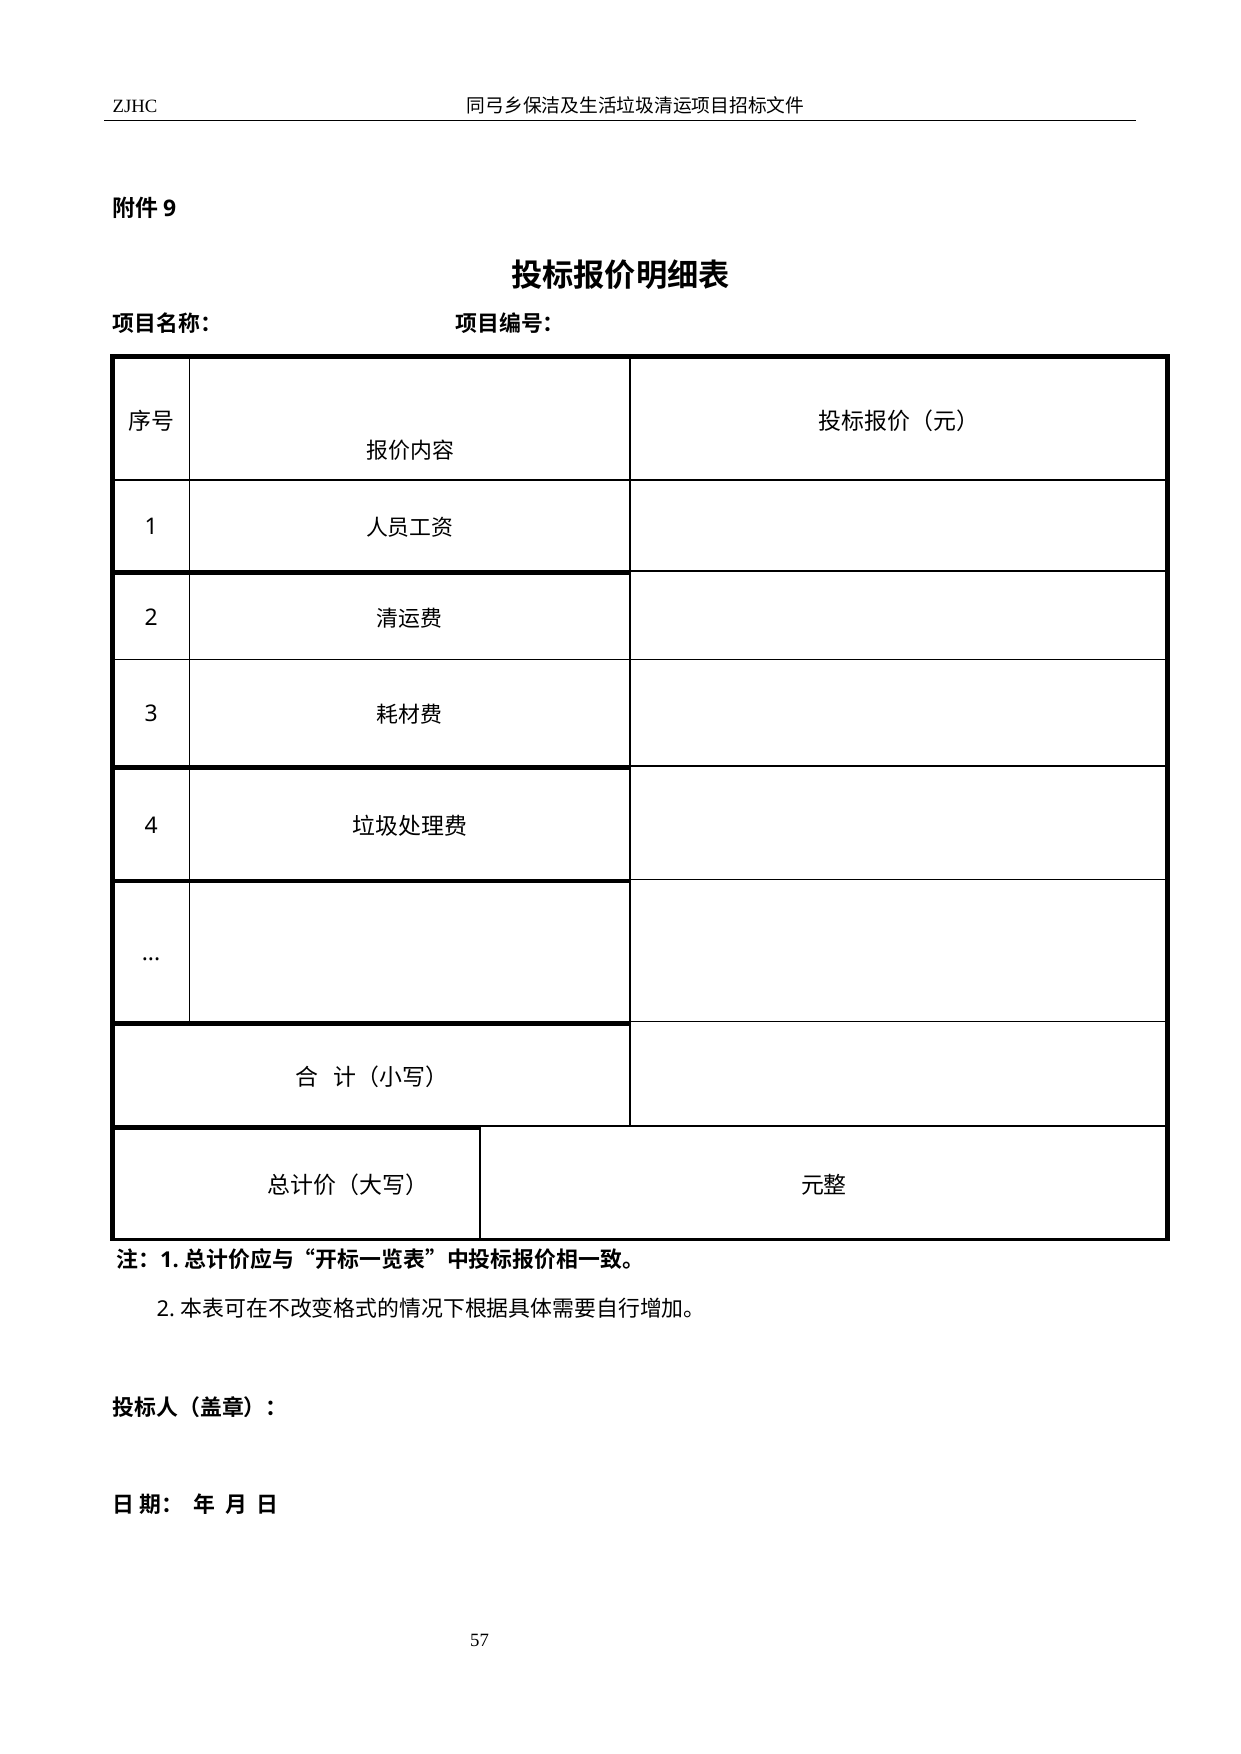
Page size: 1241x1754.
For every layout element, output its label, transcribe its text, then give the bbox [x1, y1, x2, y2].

table_cell 耗材费 [190, 660, 629, 765]
table_cell 4 [115, 770, 189, 878]
table_cell 元整 [481, 1127, 1165, 1238]
table_cell [631, 660, 1165, 765]
text 日 期： 年 月 日 [112, 1486, 1128, 1519]
text 投标报价明细表 [112, 239, 1128, 305]
table_header 投标报价（元） [631, 359, 1165, 479]
text 投标人（盖章）： [112, 1389, 1128, 1422]
table_cell [631, 572, 1165, 658]
table_cell ... [115, 883, 189, 1021]
table_cell 合 计（小写） [115, 1026, 629, 1125]
table_cell 人员工资 [190, 481, 629, 570]
table_header 序号 [115, 359, 189, 479]
table_cell [631, 767, 1165, 878]
table_cell 3 [115, 660, 189, 765]
text 附件9 [112, 173, 1128, 239]
text 注：1. 总计价应与“开标一览表”中投标报价相一致。 [116, 1241, 1128, 1274]
table_cell 垃圾处理费 [190, 770, 629, 878]
text 2. 本表可在不改变格式的情况下根据具体需要自行增加。 [112, 1290, 1128, 1323]
table_header 报价内容 [190, 359, 629, 479]
table_cell [190, 883, 629, 1021]
table_cell 1 [115, 481, 189, 570]
table_cell [631, 880, 1165, 1021]
text 项目名称： 项目编号： [112, 305, 1128, 338]
table_cell 2 [115, 575, 189, 658]
table_cell 清运费 [190, 575, 629, 658]
table_cell 总计价（大写） [115, 1130, 479, 1238]
table_cell [631, 481, 1165, 570]
table_cell [631, 1022, 1165, 1125]
